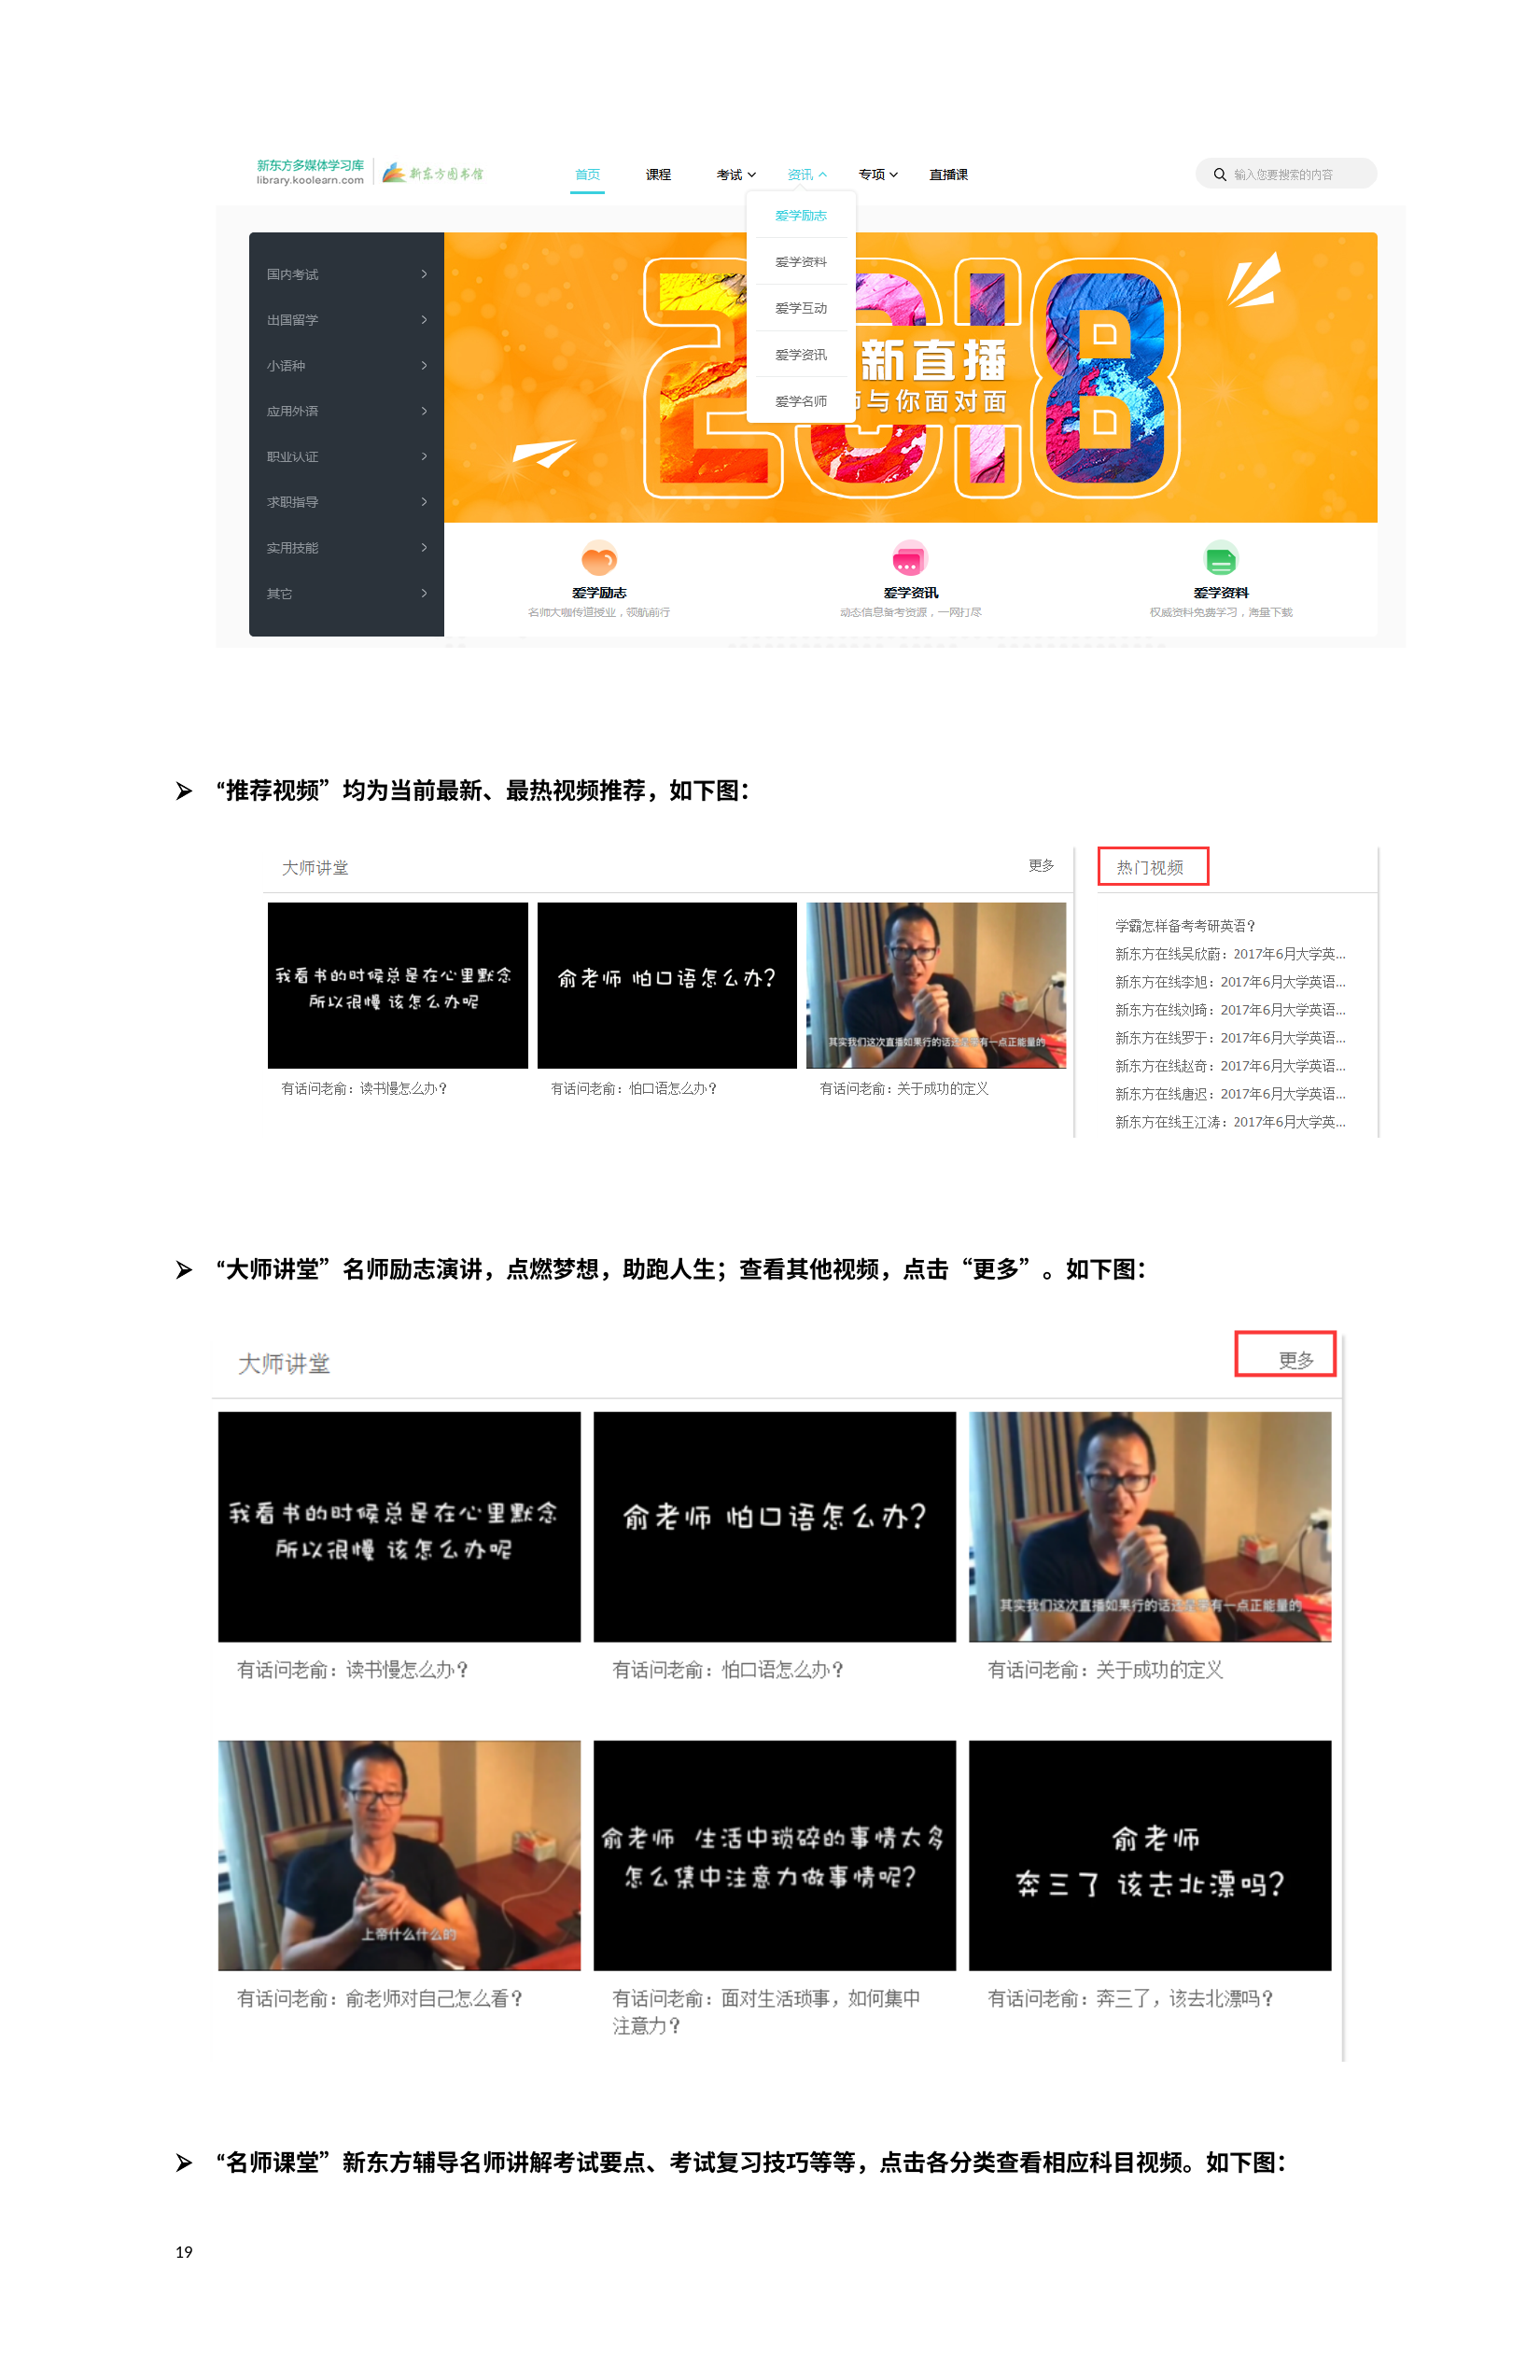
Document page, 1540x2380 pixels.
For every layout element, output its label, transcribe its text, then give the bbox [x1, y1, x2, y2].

picture [175, 1315, 1365, 2062]
picture [216, 143, 1407, 648]
list “名师课堂”新东方辅导名师讲解考试要点、考试复习技巧等等，点击各分类查看相应科目视频。如下图： [175, 2131, 1365, 2191]
list “大师讲堂”名师励志演讲，点燃梦想，助跑人生；查看其他视频，点击“更多”。如下图： [175, 1238, 1365, 1298]
picture [216, 836, 1407, 1138]
list “推荐视频”均为当前最新、最热视频推荐，如下图： [175, 759, 1365, 819]
